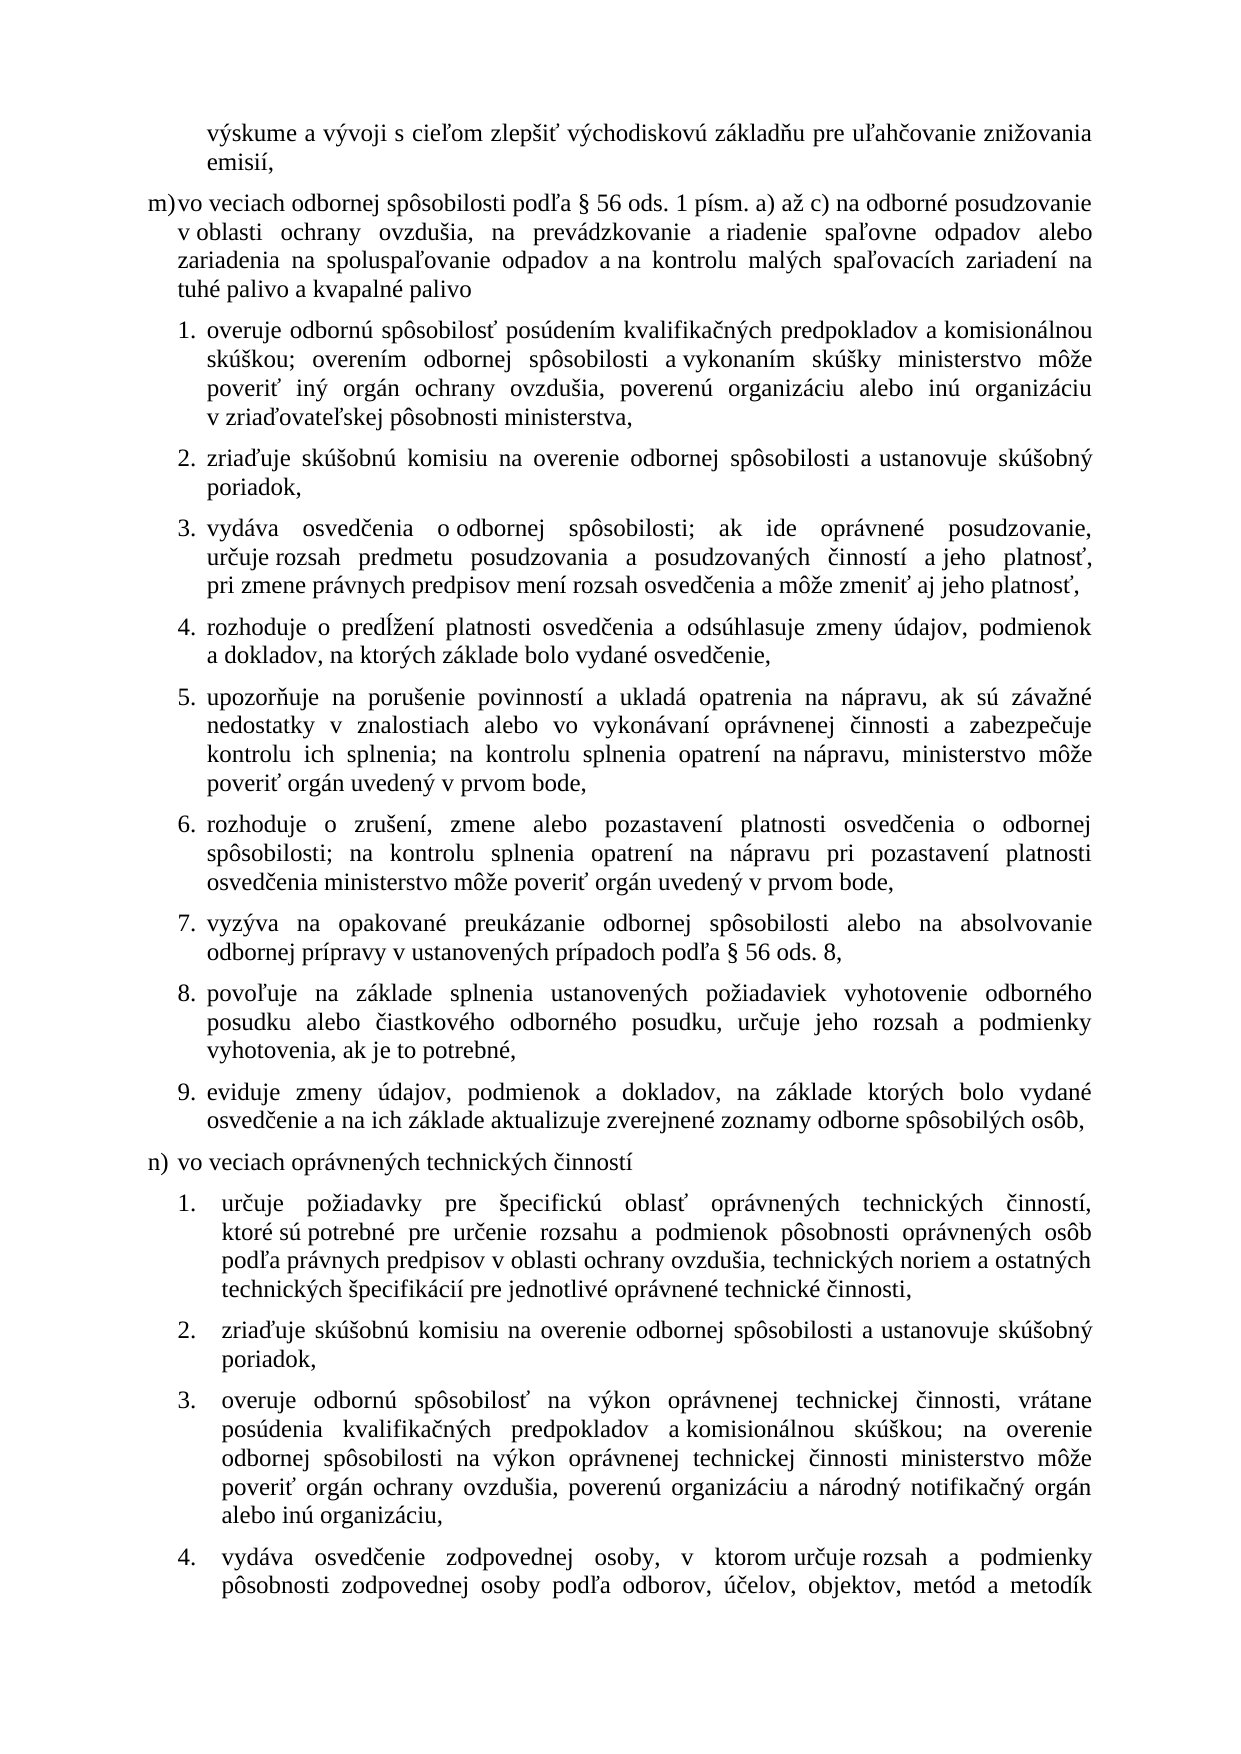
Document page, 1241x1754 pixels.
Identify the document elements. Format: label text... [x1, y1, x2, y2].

list rozhoduje o zrušení, zmene alebo pozastavení platnosti osvedčenia o odbornej spôsobilosti; na kontrolu splnenia opatrení na nápravu pri pozastavení platnosti osvedčenia ministerstvo môže poveriť orgán uvedený v prvom bode, [177, 809, 1093, 896]
list vydáva osvedčenia o odbornej spôsobilosti; ak ide oprávnené posudzovanie, určuje rozsah predmetu posudzovania a posudzovaných činností a jeho platnosť, pri zmene právnych predpisov mení rozsah osvedčenia a môže zmeniť aj jeho platnosť, [177, 513, 1093, 599]
list rozhoduje o predĺžení platnosti osvedčenia a odsúhlasuje zmeny údajov, podmienok a dokladov, na ktorých základe bolo vydané osvedčenie, [177, 612, 1093, 669]
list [177, 1542, 1093, 1599]
list overuje odbornú spôsobilosť na výkon oprávnenej technickej činnosti, vrátane posúdenia kvalifikačných predpokladov a komisionálnou skúškou; na overenie odbornej spôsobilosti na výkon oprávnenej technickej činnosti ministerstvo môže poveriť orgán ochrany ovzdušia, poverenú organizáciu a národný notifikačný orgán alebo inú organizáciu, [177, 1386, 1093, 1529]
list eviduje zmeny údajov, podmienok a dokladov, na základe ktorých bolo vydané osvedčenie a na ich základe aktualizuje zverejnené zoznamy odborne spôsobilých osôb, [177, 1077, 1093, 1134]
list upozorňuje na porušenie povinností a ukladá opatrenia na nápravu, ak sú závažné nedostatky v znalostiach alebo vo vykonávaní oprávnenej činnosti a zabezpečuje kontrolu ich splnenia; na kontrolu splnenia opatrení na nápravu, ministerstvo môže poveriť orgán uvedený v prvom bode, [177, 682, 1093, 797]
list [177, 118, 1093, 176]
list zriaďuje skúšobnú komisiu na overenie odbornej spôsobilosti a ustanovuje skúšobný poriadok, [177, 1316, 1093, 1373]
list určuje požiadavky pre špecifickú oblasť oprávnených technických činností, ktoré sú potrebné pre určenie rozsahu a podmienok pôsobnosti oprávnených osôb podľa právnych predpisov v oblasti ochrany ovzdušia, technických noriem a ostatných technických špecifikácií pre jednotlivé oprávnené technické činnosti, [177, 1188, 1093, 1303]
list vo veciach odbornej spôsobilosti podľa § 56 ods. 1 písm. a) až c) na odborné posudzovanie v oblasti ochrany ovzdušia, na prevádzkovanie a riadenie spaľovne odpadov alebo zariadenia na spoluspaľovanie odpadov a na kontrolu malých spaľovacích zariadení na tuhé palivo a kvapalné palivo [148, 188, 1093, 303]
list vyzýva na opakované preukázanie odbornej spôsobilosti alebo na absolvovanie odbornej prípravy v ustanovených prípadoch podľa § 56 ods. 8, [177, 908, 1093, 966]
list povoľuje na základe splnenia ustanovených požiadaviek vyhotovenie odborného posudku alebo čiastkového odborného posudku, určuje jeho rozsah a podmienky vyhotovenia, ak je to potrebné, [177, 978, 1093, 1064]
list overuje odbornú spôsobilosť posúdením kvalifikačných predpokladov a komisionálnou skúškou; overením odbornej spôsobilosti a vykonaním skúšky ministerstvo môže poveriť iný orgán ochrany ovzdušia, poverenú organizáciu alebo inú organizáciu v zriaďovateľskej pôsobnosti ministerstva, [177, 316, 1093, 431]
list zriaďuje skúšobnú komisiu na overenie odbornej spôsobilosti a ustanovuje skúšobný poriadok, [177, 443, 1093, 501]
list vo veciach oprávnených technických činností [148, 1147, 1093, 1176]
